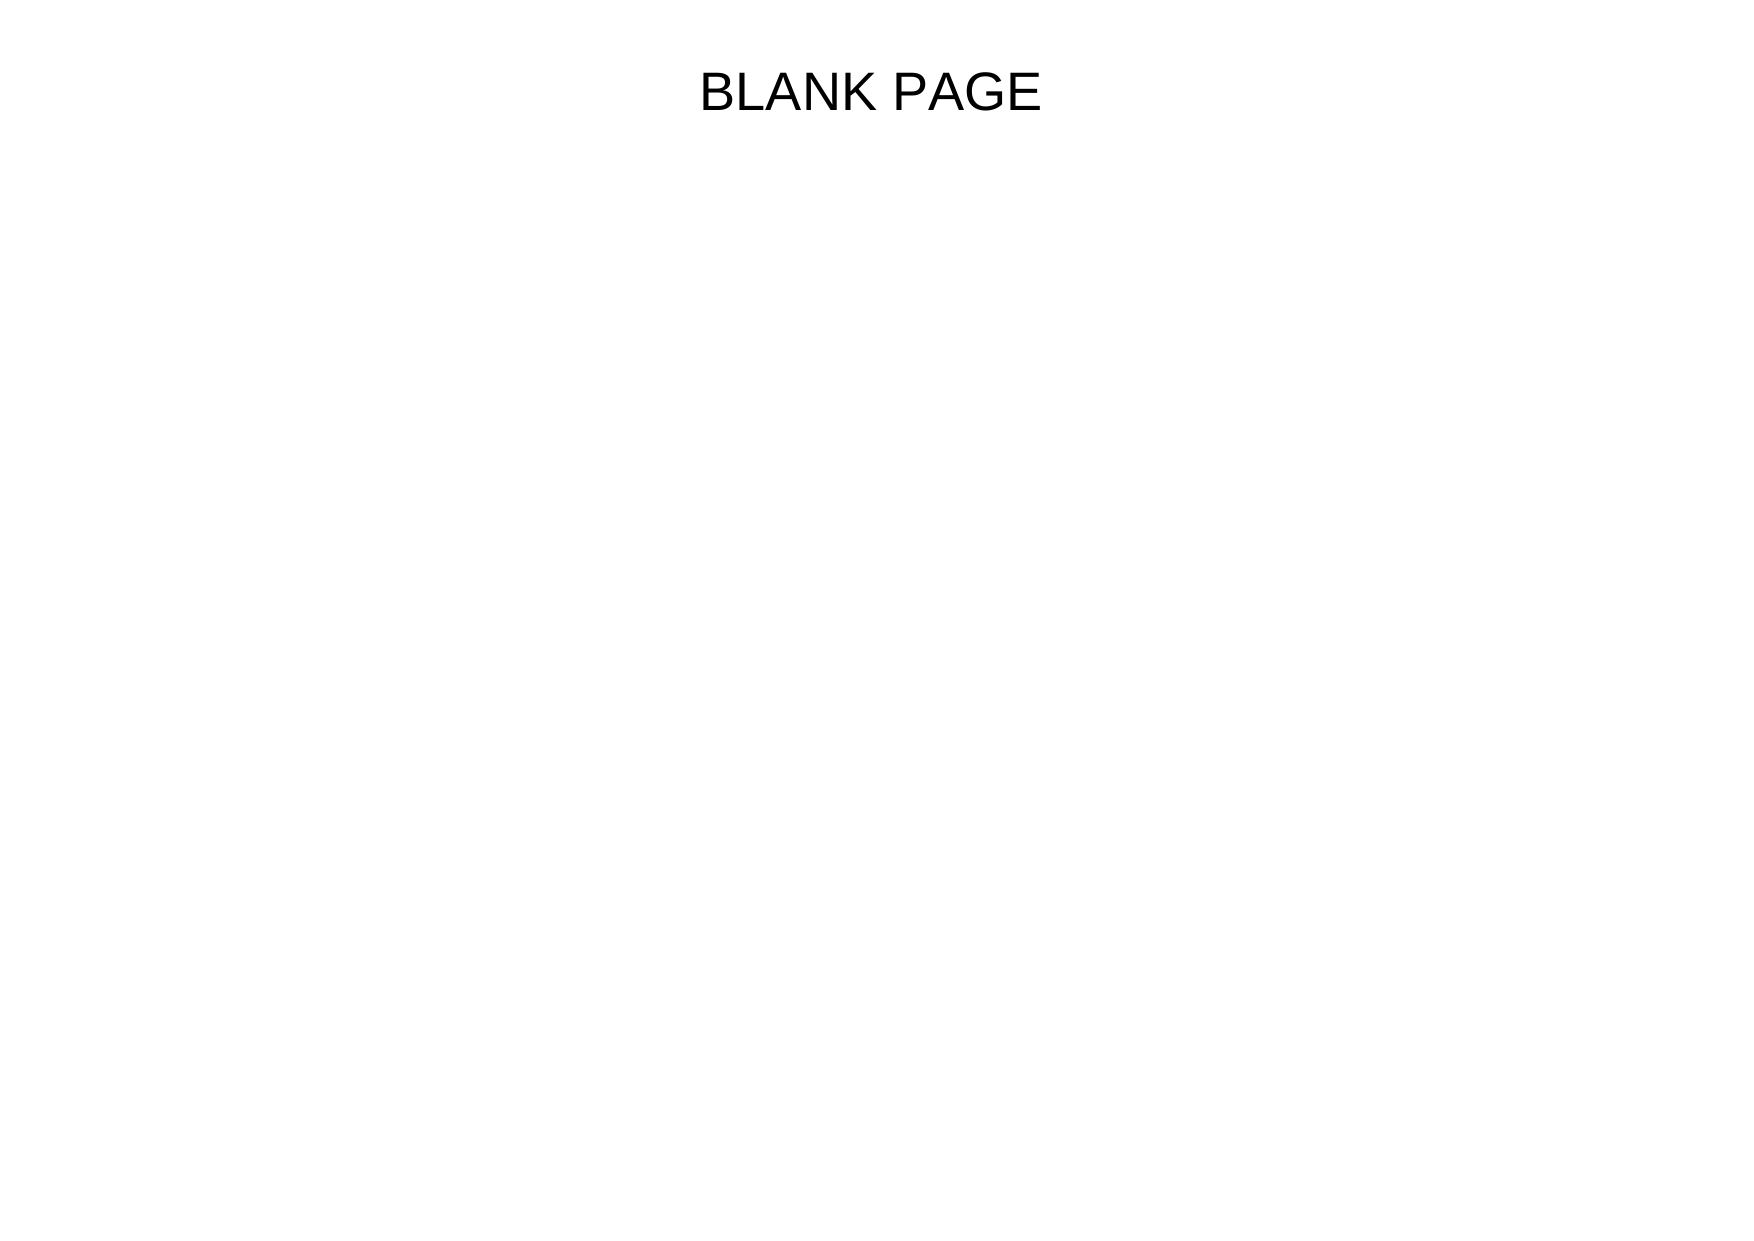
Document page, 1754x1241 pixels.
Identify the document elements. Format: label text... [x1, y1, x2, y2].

text BLANK PAGE [59, 59, 1683, 121]
